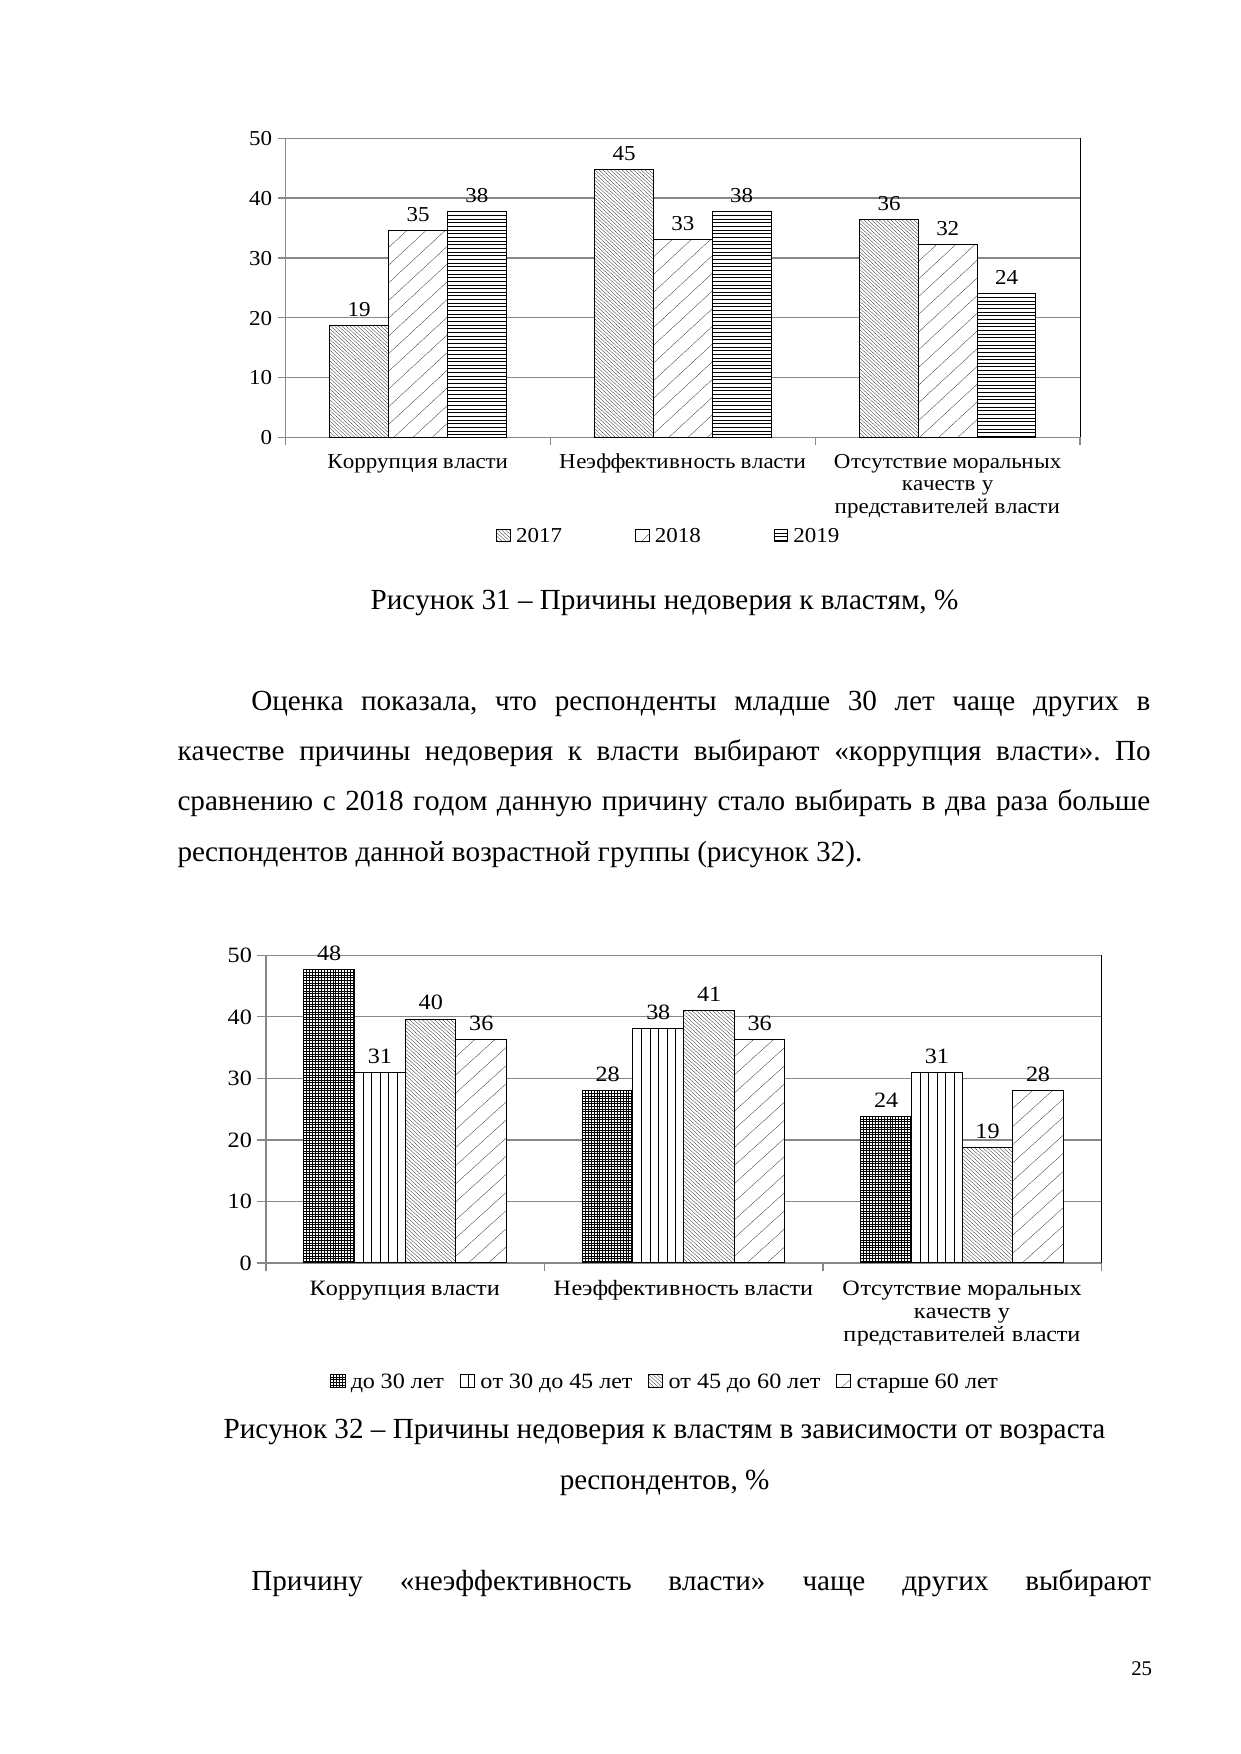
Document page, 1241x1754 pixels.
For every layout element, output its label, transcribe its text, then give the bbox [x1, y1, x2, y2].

text Рисунок 32 – Причины недоверия к властям в зависимости от возраста респондентов, % [177, 1412, 1152, 1496]
text Оценка показала, что респонденты младше 30 лет чаще других в качестве причины недоверия к власти выбирают «коррупция власти». По сравнению с 2018 годом данную причину стало выбирать в два раза больше респондентов данной возрастной группы (рисунок 32). [177, 683, 1152, 867]
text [177, 1563, 1152, 1596]
text Рисунок 31 – Причины недоверия к властям, % [177, 582, 1152, 616]
